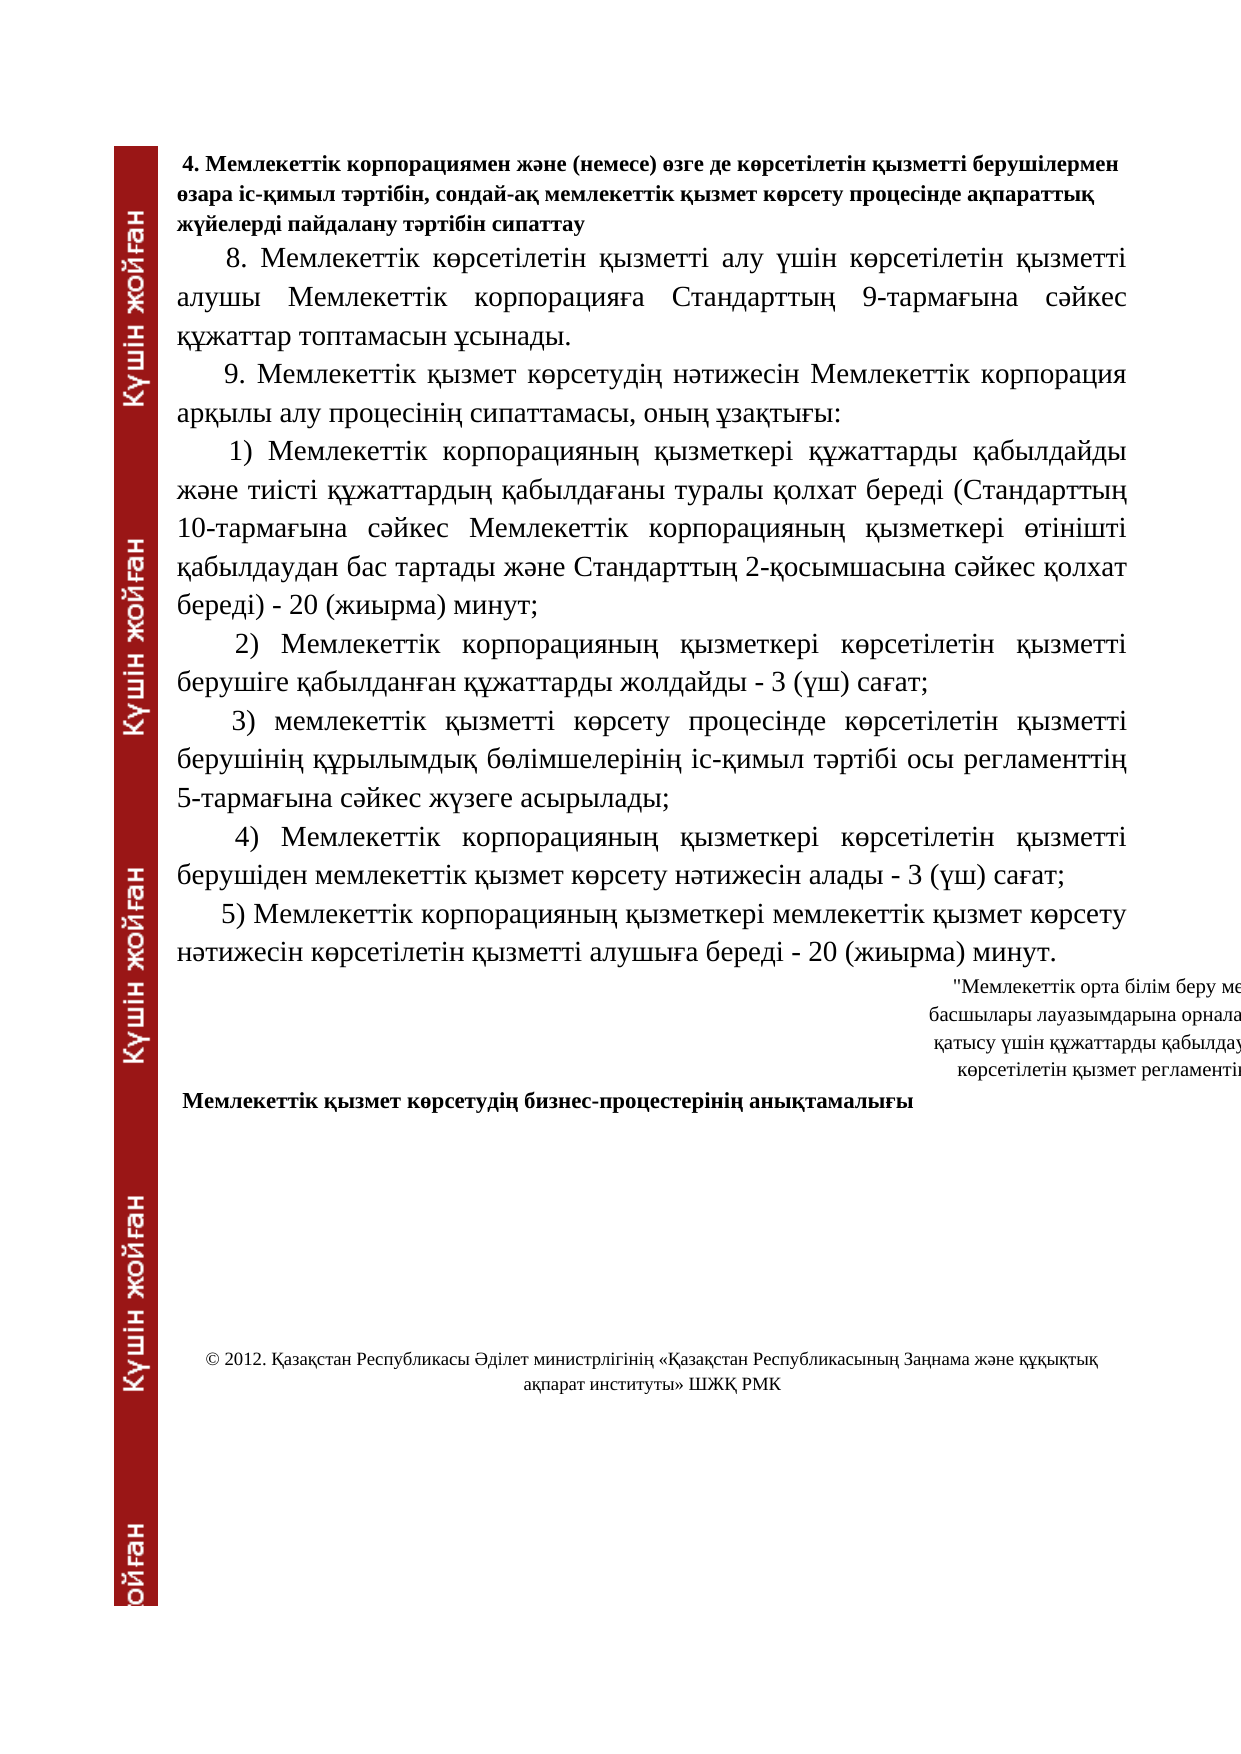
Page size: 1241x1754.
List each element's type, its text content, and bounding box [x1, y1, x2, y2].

text 2) Мемлекеттік корпорацияның қызметкері көрсетілетін қызметті берушіге қабылданған құжаттарды жолдайды - 3 (үш) сағат; [112, 626, 1128, 698]
picture [114, 1394, 158, 1606]
text 1) Мемлекеттік корпорацияның қызметкері құжаттарды қабылдайды және тиісті құжаттардың қабылдағаны туралы қолхат береді (Стандарттың 10-тармағына сәйкес Мемлекеттік корпорацияның қызметкері өтінішті қабылдаудан бас тартады және Стандарттың 2-қосымшасына сәйкес қолхат береді) - 20 (жиырма) минут; [112, 433, 1128, 621]
table_header [101, 973, 912, 1087]
picture [114, 621, 158, 626]
picture [114, 351, 158, 356]
picture [114, 428, 158, 433]
picture [114, 1113, 158, 1348]
picture [114, 698, 158, 703]
picture [114, 968, 158, 973]
text 8. Мемлекеттік көрсетілетін қызметті алу үшін көрсетілетін қызметті алушы Мемлекеттік корпорацияға Стандарттың 9-тармағына сәйкес құжаттар топтамасын ұсынады. [112, 241, 1128, 351]
text 5) Мемлекеттік корпорацияның қызметкері мемлекеттік қызмет көрсету нәтижесін көрсетілетін қызметті алушыға береді - 20 (жиырма) минут. [112, 896, 1128, 968]
picture [114, 146, 158, 150]
picture [114, 891, 158, 896]
picture [114, 814, 158, 819]
text 4. Мемлекеттік корпорациямен және (немесе) өзге де көрсетілетін қызметті берушілермен өзара іс-қимыл тәртібін, сондай-ақ мемлекеттік қызмет көрсету процесінде ақпараттық жүйелерді пайдалану тәртібін сипаттау [112, 150, 1128, 237]
table_header "Мемлекеттік орта білім беру мекемелерінің басшылары лауазымдарына орналасу конкурсына қатысу үшін құжаттарды қабылдау" мемлекеттік көрсетілетін қызмет регламентіне қосымша [912, 973, 1240, 1087]
text 4) Мемлекеттік корпорацияның қызметкері көрсетілетін қызметті берушіден мемлекеттік қызмет көрсету нәтижесін алады - 3 (үш) сағат; [112, 819, 1128, 891]
text © 2012. Қазақстан Республикасы Әділет министрлігінің «Қазақстан Республикасының Заңнама және құқықтық ақпарат институты» ШЖҚ РМК [112, 1348, 1128, 1394]
text Мемлекеттік қызмет көрсетудің бизнес-процестерінің анықтамалығы [112, 1087, 1128, 1113]
picture [114, 237, 158, 241]
text 3) мемлекеттік қызметті көрсету процесінде көрсетілетін қызметті берушінің құрылымдық бөлімшелерінің іс-қимыл тәртібі осы регламенттің 5-тармағына сәйкес жүзеге асырылады; [112, 703, 1128, 814]
text 9. Мемлекеттік қызмет көрсетудің нәтижесін Мемлекеттік корпорация арқылы алу процесінің сипаттамасы, оның ұзақтығы: [112, 356, 1128, 428]
